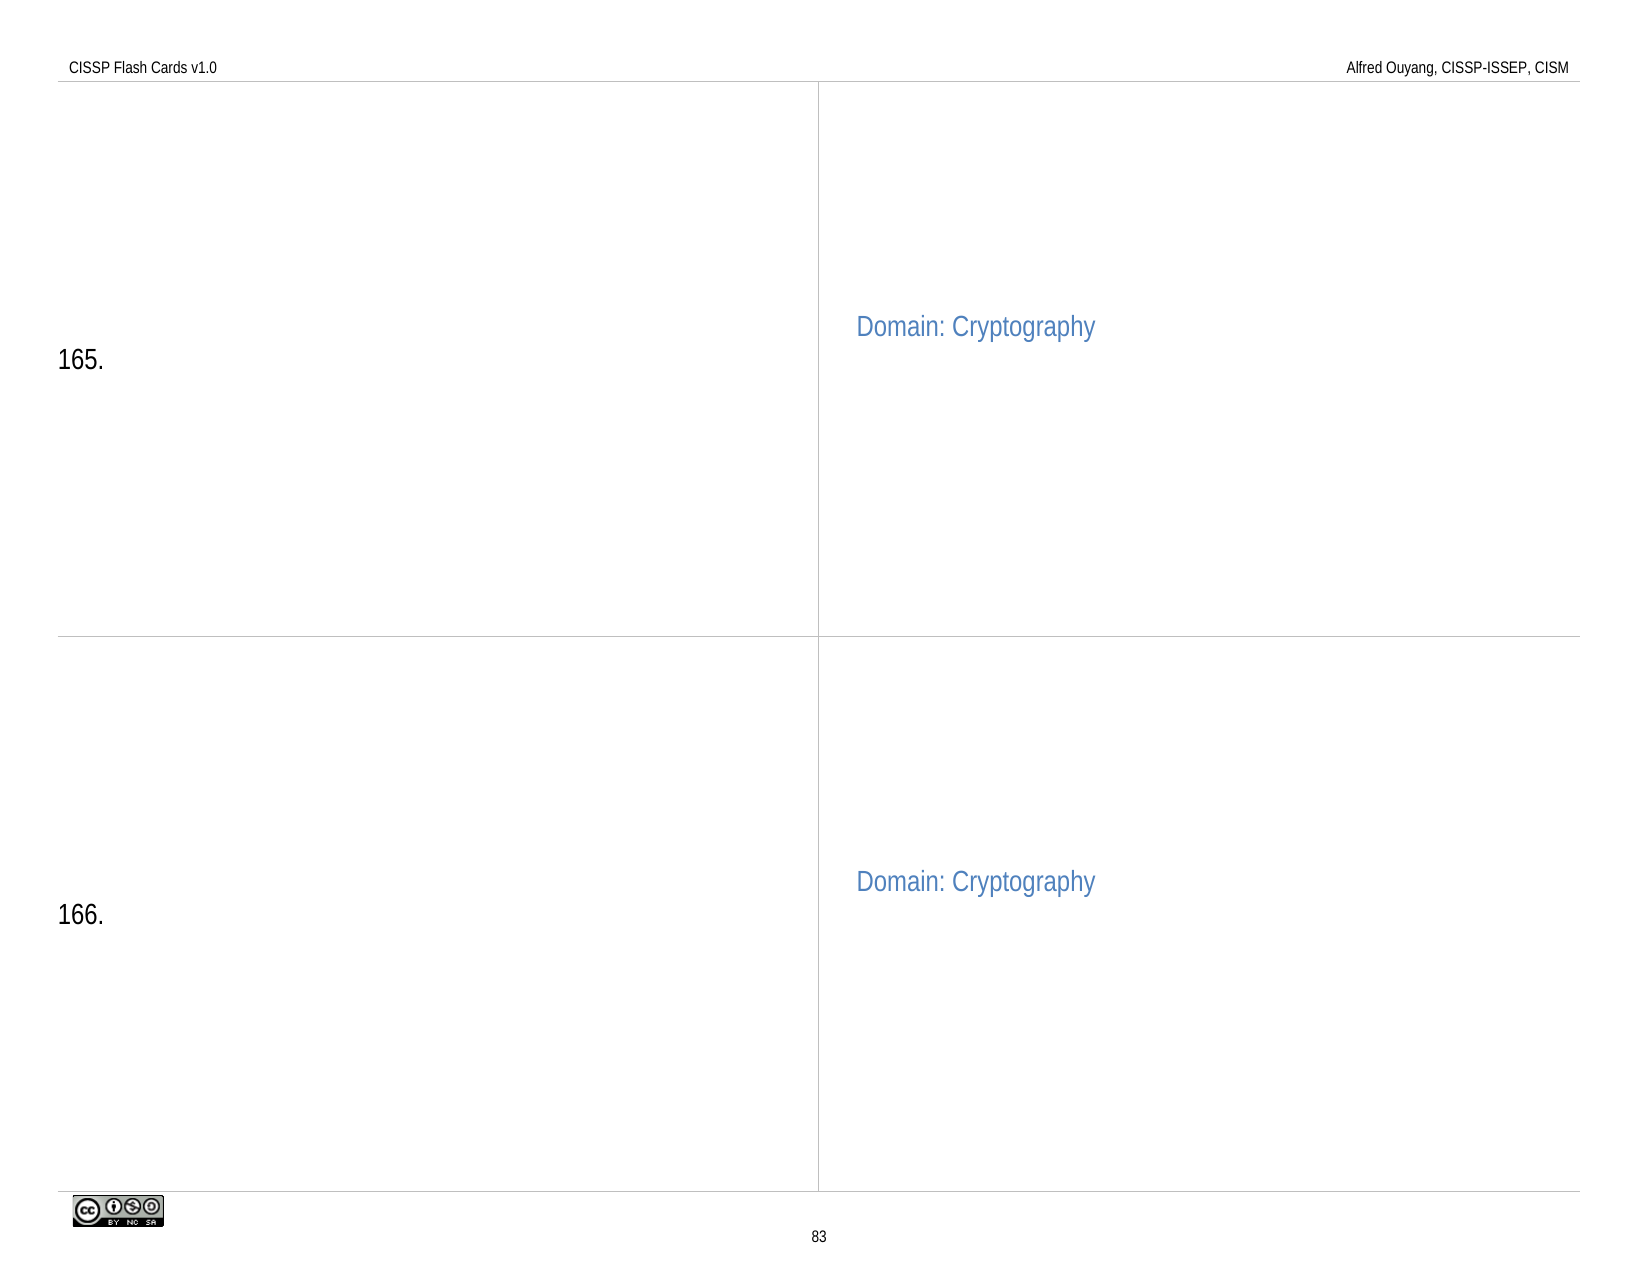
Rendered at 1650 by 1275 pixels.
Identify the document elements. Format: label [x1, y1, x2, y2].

table_cell [819, 82, 1580, 636]
table_cell [58, 82, 818, 636]
picture [72, 1195, 164, 1227]
table_cell [819, 637, 1580, 1191]
table_cell [58, 637, 818, 1191]
